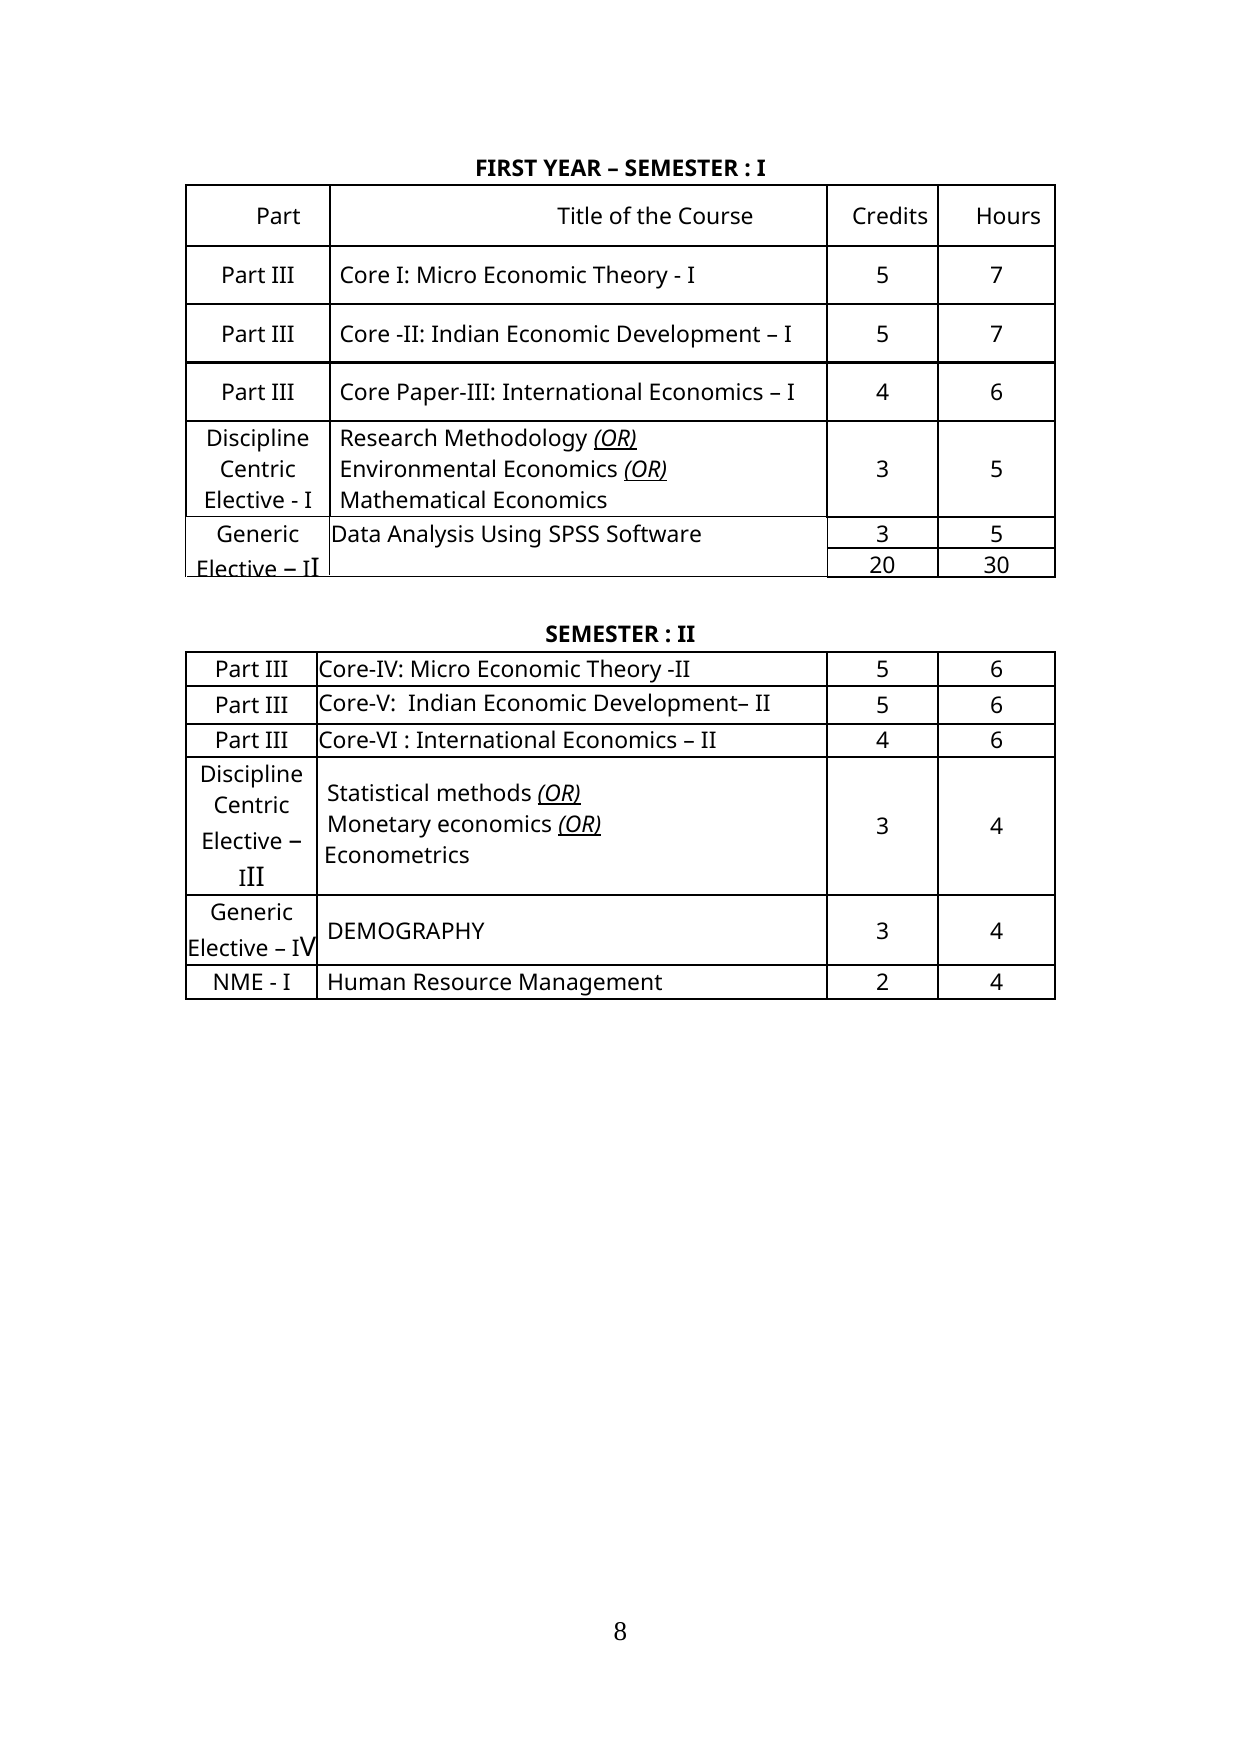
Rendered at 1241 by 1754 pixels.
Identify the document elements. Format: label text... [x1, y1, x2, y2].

table_header 5 [828, 653, 937, 684]
table_cell Data Analysis Using Spss Software [330, 517, 827, 576]
table_cell Core-VI : International Economics – Ii [318, 725, 826, 756]
table_cell Part III [187, 305, 329, 361]
table_cell 6 [939, 687, 1054, 722]
table_cell Core-V: Indian Economic Development– II [318, 687, 826, 722]
table_cell 20 [828, 549, 937, 576]
table_cell Core -II: Indian Economic Development – I [331, 305, 826, 361]
table_cell 3 [828, 518, 937, 547]
table_cell Core I: Micro Economic Theory - I [331, 247, 826, 303]
table_cell 5 [828, 687, 937, 722]
table_cell Part III [187, 364, 329, 420]
table_cell 4 [828, 725, 937, 756]
table_cell NME - I [187, 966, 316, 998]
text FIRST YEAR – SEMESTER : I [150, 150, 1090, 183]
table_cell Part III [187, 687, 316, 722]
table_cell 5 [828, 305, 937, 361]
table_header Title of the Course [331, 186, 826, 245]
table_cell 6 [939, 725, 1054, 756]
table_cell Generic Elective – II [186, 517, 329, 576]
table_header Credits [828, 186, 937, 245]
table_cell Human Resource Management [318, 966, 826, 998]
table_cell 3 [828, 896, 937, 964]
table_header Hours [939, 186, 1054, 245]
table_header Core-IV: Micro Economic Theory -II [318, 653, 826, 684]
table_cell 30 [939, 549, 1054, 576]
table_cell 4 [939, 896, 1054, 964]
table_cell 4 [939, 966, 1054, 998]
table_cell 4 [828, 364, 937, 420]
table_cell 3 [828, 758, 937, 894]
table_header Part [187, 186, 329, 245]
text SEMESTER : II [150, 617, 1090, 649]
table_cell Discipline Centric Elective – III [187, 758, 316, 894]
table_cell 6 [939, 364, 1054, 420]
table_cell 7 [939, 247, 1054, 303]
table_cell 3 [828, 422, 937, 516]
table_cell Research Methodology (or) Environmental Economics (or) Mathematical Economics [331, 422, 826, 516]
table_cell Part III [187, 725, 316, 756]
table_cell 5 [939, 518, 1054, 547]
table_cell Discipline Centric Elective - I [187, 422, 329, 516]
table_cell Core Paper-III: International Economics – I [331, 364, 826, 420]
table_header 6 [939, 653, 1054, 684]
table_cell 7 [939, 305, 1054, 361]
table_cell Statistical methods (or) Monetary economics (or) Econometrics [318, 758, 826, 894]
table_cell 2 [828, 966, 937, 998]
table_cell 5 [939, 422, 1054, 516]
table_header Part III [187, 653, 316, 684]
table_cell DEMOGRAPHY [318, 896, 826, 964]
table_cell 5 [828, 247, 937, 303]
table_cell 4 [939, 758, 1054, 894]
table_cell Part III [187, 247, 329, 303]
table_cell Generic Elective – IV [187, 896, 316, 964]
